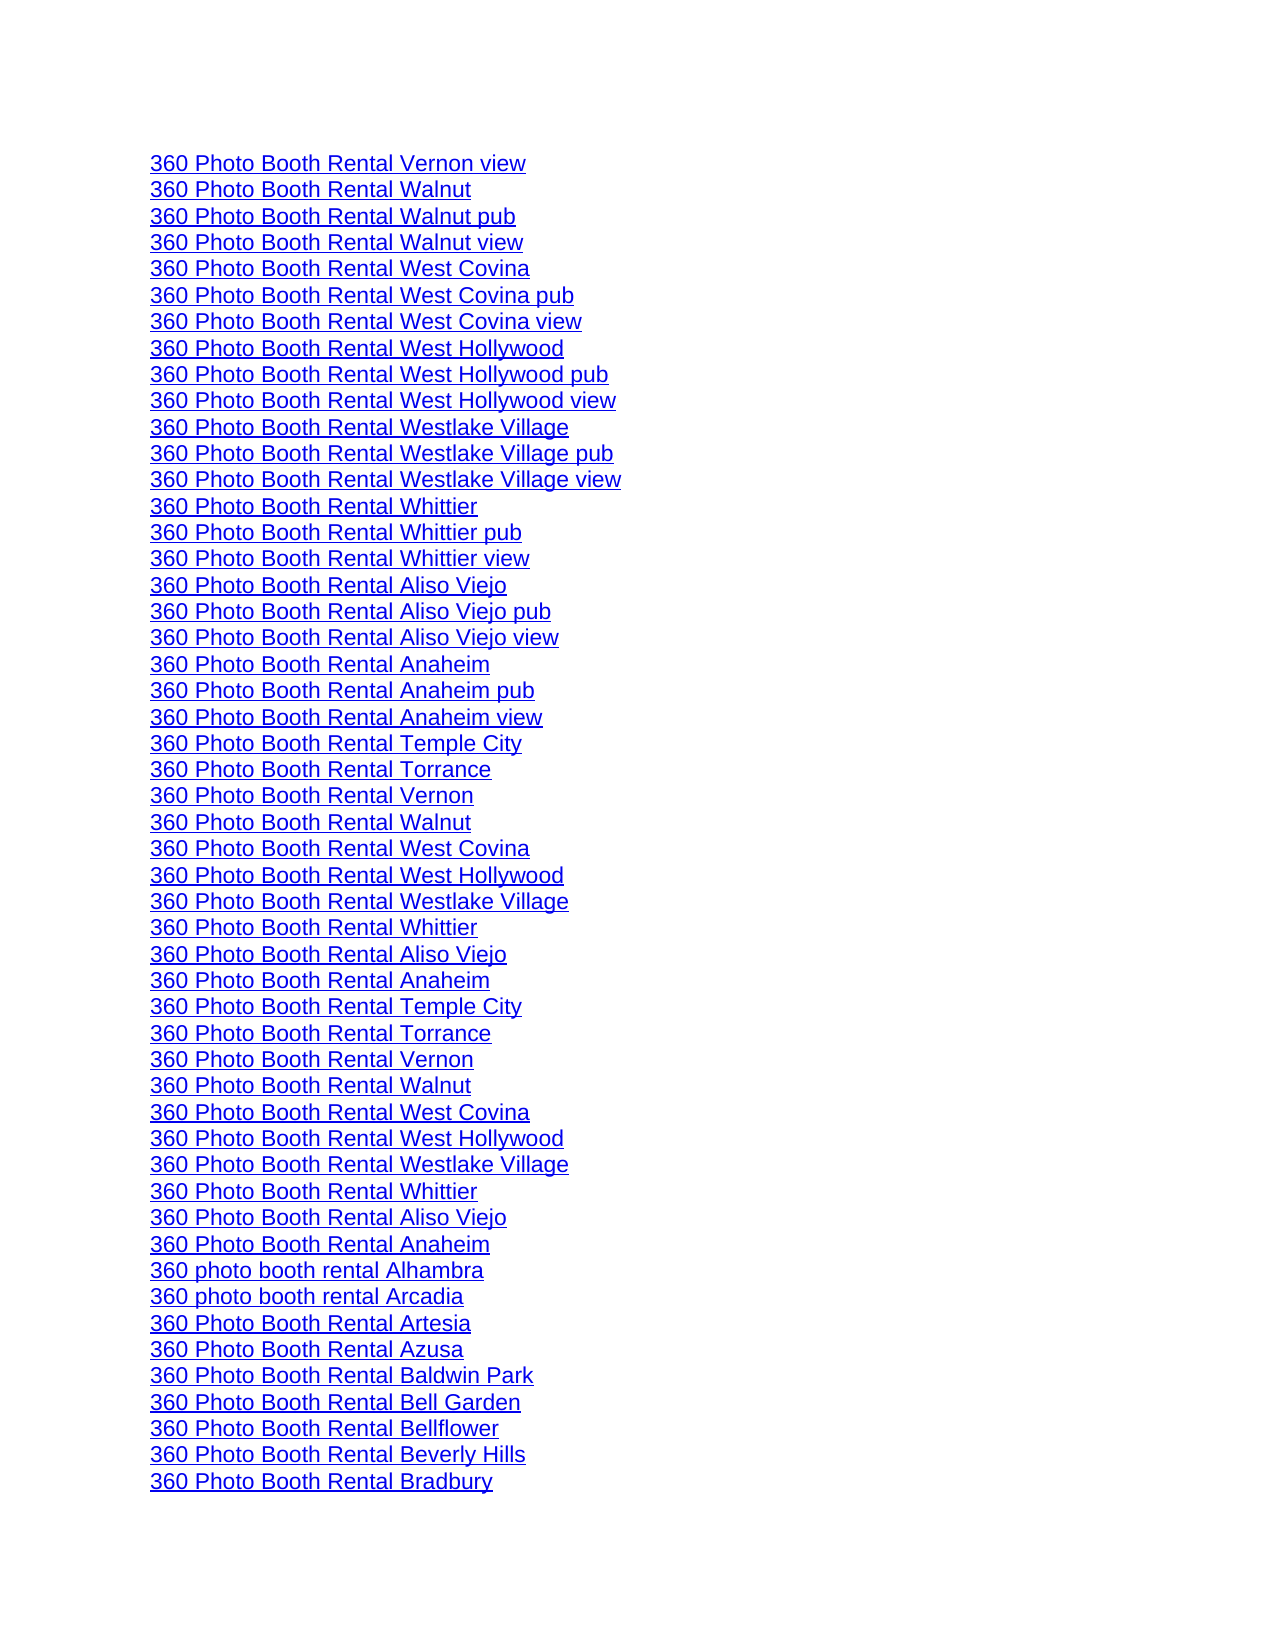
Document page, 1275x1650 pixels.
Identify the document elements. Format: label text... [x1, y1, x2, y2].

text 360 Photo Booth Rental West Covina [150, 255, 1125, 282]
text 360 Photo Booth Rental Westlake Village [150, 413, 1125, 440]
text 360 Photo Booth Rental Aliso Viejo [150, 1204, 1125, 1231]
text 360 Photo Booth Rental Anaheim pub [150, 677, 1125, 703]
text 360 Photo Booth Rental Temple City [150, 993, 1125, 1020]
text 360 Photo Booth Rental Walnut [150, 809, 1125, 835]
text 360 Photo Booth Rental Aliso Viejo view [150, 624, 1125, 651]
text 360 Photo Booth Rental Artesia [150, 1309, 1125, 1336]
text 360 Photo Booth Rental Anaheim [150, 967, 1125, 993]
text 360 Photo Booth Rental Vernon view [150, 150, 1125, 176]
text 360 Photo Booth Rental Whittier [150, 1178, 1125, 1204]
text 360 Photo Booth Rental Aliso Viejo pub [150, 598, 1125, 624]
text 360 Photo Booth Rental Whittier view [150, 545, 1125, 572]
text 360 Photo Booth Rental Westlake Village [150, 1151, 1125, 1178]
text 360 Photo Booth Rental Torrance [150, 1020, 1125, 1046]
text 360 Photo Booth Rental West Hollywood [150, 334, 1125, 361]
text 360 Photo Booth Rental Temple City [150, 730, 1125, 756]
text 360 Photo Booth Rental Aliso Viejo [150, 941, 1125, 967]
text 360 Photo Booth Rental Azusa [150, 1336, 1125, 1362]
text 360 Photo Booth Rental West Covina [150, 835, 1125, 862]
text 360 Photo Booth Rental Walnut view [150, 229, 1125, 255]
text 360 Photo Booth Rental Bellflower [150, 1415, 1125, 1441]
text 360 Photo Booth Rental Vernon [150, 782, 1125, 809]
text 360 Photo Booth Rental Bradbury [150, 1468, 1125, 1494]
text 360 Photo Booth Rental Whittier [150, 493, 1125, 519]
text 360 Photo Booth Rental Walnut pub [150, 203, 1125, 229]
text 360 photo booth rental Arcadia [150, 1283, 1125, 1309]
text 360 Photo Booth Rental Vernon [150, 1046, 1125, 1072]
text 360 Photo Booth Rental West Covina pub [150, 282, 1125, 308]
text 360 Photo Booth Rental Westlake Village view [150, 466, 1125, 493]
text 360 Photo Booth Rental Beverly Hills [150, 1441, 1125, 1468]
text 360 Photo Booth Rental Torrance [150, 756, 1125, 782]
text 360 Photo Booth Rental West Hollywood pub [150, 361, 1125, 387]
text 360 Photo Booth Rental Westlake Village pub [150, 440, 1125, 466]
text 360 Photo Booth Rental West Hollywood [150, 1125, 1125, 1151]
text 360 Photo Booth Rental West Hollywood view [150, 387, 1125, 413]
text 360 Photo Booth Rental West Covina [150, 1099, 1125, 1125]
text 360 Photo Booth Rental Baldwin Park [150, 1362, 1125, 1389]
text 360 photo booth rental Alhambra [150, 1257, 1125, 1283]
text 360 Photo Booth Rental West Hollywood [150, 862, 1125, 888]
text 360 Photo Booth Rental Whittier pub [150, 519, 1125, 545]
text 360 Photo Booth Rental Anaheim view [150, 703, 1125, 730]
text 360 Photo Booth Rental Bell Garden [150, 1389, 1125, 1415]
text 360 Photo Booth Rental West Covina view [150, 308, 1125, 334]
text 360 Photo Booth Rental Aliso Viejo [150, 572, 1125, 598]
text 360 Photo Booth Rental Walnut [150, 176, 1125, 203]
text 360 Photo Booth Rental Anaheim [150, 651, 1125, 677]
text 360 Photo Booth Rental Walnut [150, 1072, 1125, 1099]
text 360 Photo Booth Rental Westlake Village [150, 888, 1125, 914]
text 360 Photo Booth Rental Anaheim [150, 1231, 1125, 1257]
text 360 Photo Booth Rental Whittier [150, 914, 1125, 941]
